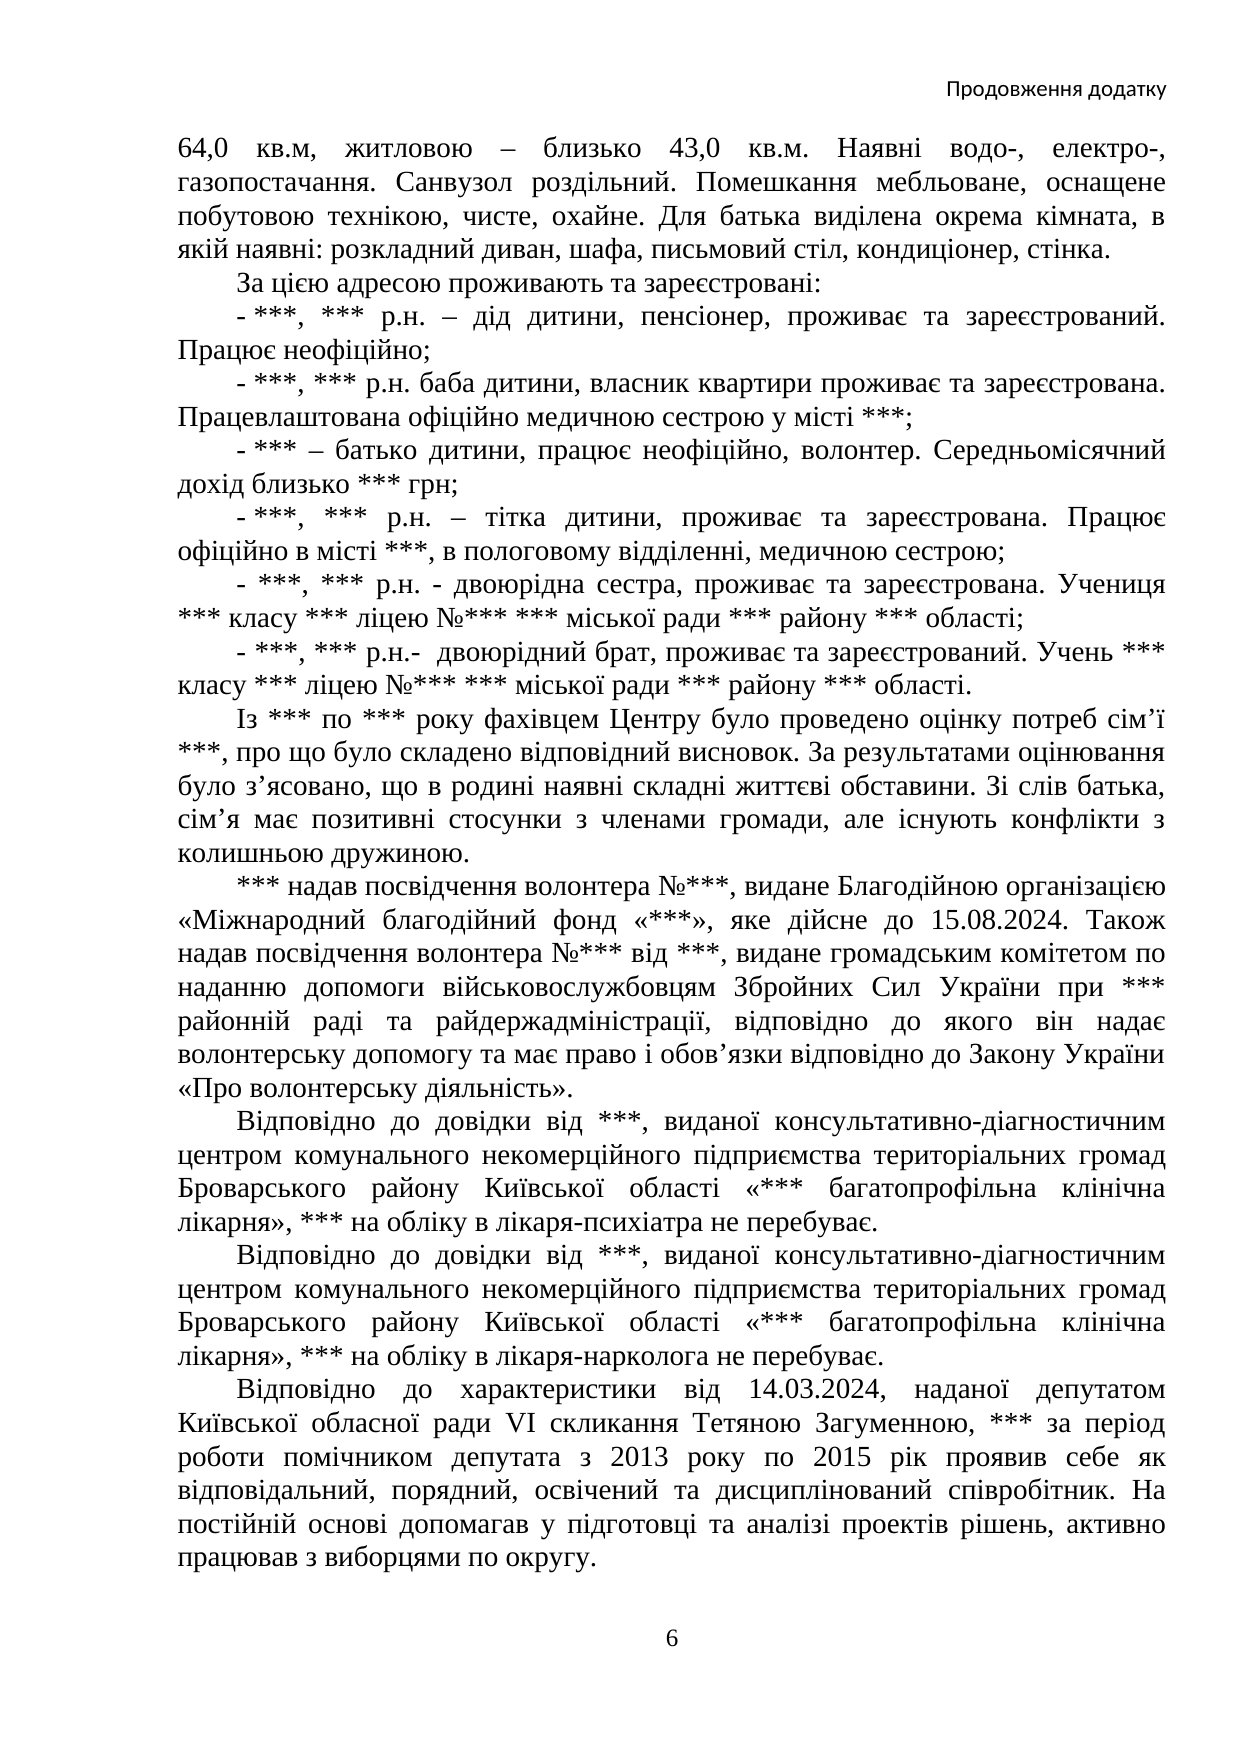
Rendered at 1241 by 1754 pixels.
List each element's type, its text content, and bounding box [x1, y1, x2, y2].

list - ***, *** р.н. баба дитини, власник квартири проживає та зареєстрована. Працевлаштована офіційно медичною сестрою у місті ***; [177, 365, 1167, 432]
list - ***, *** р.н. – дід дитини, пенсіонер, проживає та зареєстрований. Працює неофіційно; [177, 298, 1167, 365]
text Відповідно до характеристики від 14.03.2024, наданої депутатом Київської обласної ради VI скликання Тетяною Загуменною, *** за період роботи помічником депутата з 2013 року по 2015 рік проявив себе як відповідальний, порядний, освічений та дисциплінований співробітник. На постійній основі допомагав у підготовці та аналізі проектів рішень, активно працював з виборцями по округу. [177, 1372, 1167, 1573]
list - *** – батько дитини, працює неофіційно, волонтер. Середньомісячний дохід близько *** грн; [177, 432, 1167, 499]
list - ***, *** р.н.- двоюрідний брат, проживає та зареєстрований. Учень *** класу *** ліцею №*** *** міської ради *** району *** області. [177, 634, 1167, 701]
text *** надав посвідчення волонтера №***, видане Благодійною організацією «Міжнародний благодійний фонд «***», яке дійсне до 15.08.2024. Також надав посвідчення волонтера №*** від ***, видане громадським комітетом по наданню допомоги військовослужбовцям Збройних Сил України при *** районній раді та райдержадміністрації, відповідно до якого він надає волонтерську допомогу та має право і обов’язки відповідно до Закону України «Про волонтерську діяльність». [177, 868, 1167, 1103]
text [177, 131, 1167, 265]
text Відповідно до довідки від ***, виданої консультативно-діагностичним центром комунального некомерційного підприємства територіальних громад Броварського району Київської області «*** багатопрофільна клінічна лікарня», *** на обліку в лікаря-психіатра не перебуває. [177, 1103, 1167, 1237]
list - ***, *** р.н. - двоюрідна сестра, проживає та зареєстрована. Учениця *** класу *** ліцею №*** *** міської ради *** району *** області; [177, 567, 1167, 634]
text Відповідно до довідки від ***, виданої консультативно-діагностичним центром комунального некомерційного підприємства територіальних громад Броварського району Київської області «*** багатопрофільна клінічна лікарня», *** на обліку в лікаря-нарколога не перебуває. [177, 1237, 1167, 1372]
list - ***, *** р.н. – тітка дитини, проживає та зареєстрована. Працює офіційно в місті ***, в пологовому відділенні, медичною сестрою; [177, 499, 1167, 567]
text Із *** по *** року фахівцем Центру було проведено оцінку потреб сім’ї ***, про що було складено відповідний висновок. За результатами оцінювання було зʼясовано, що в родині наявні складні життєві обставини. Зі слів батька, сім’я має позитивні стосунки з членами громади, але існують конфлікти з колишньою дружиною. [177, 701, 1167, 868]
text За цією адресою проживають та зареєстровані: [177, 265, 1167, 298]
